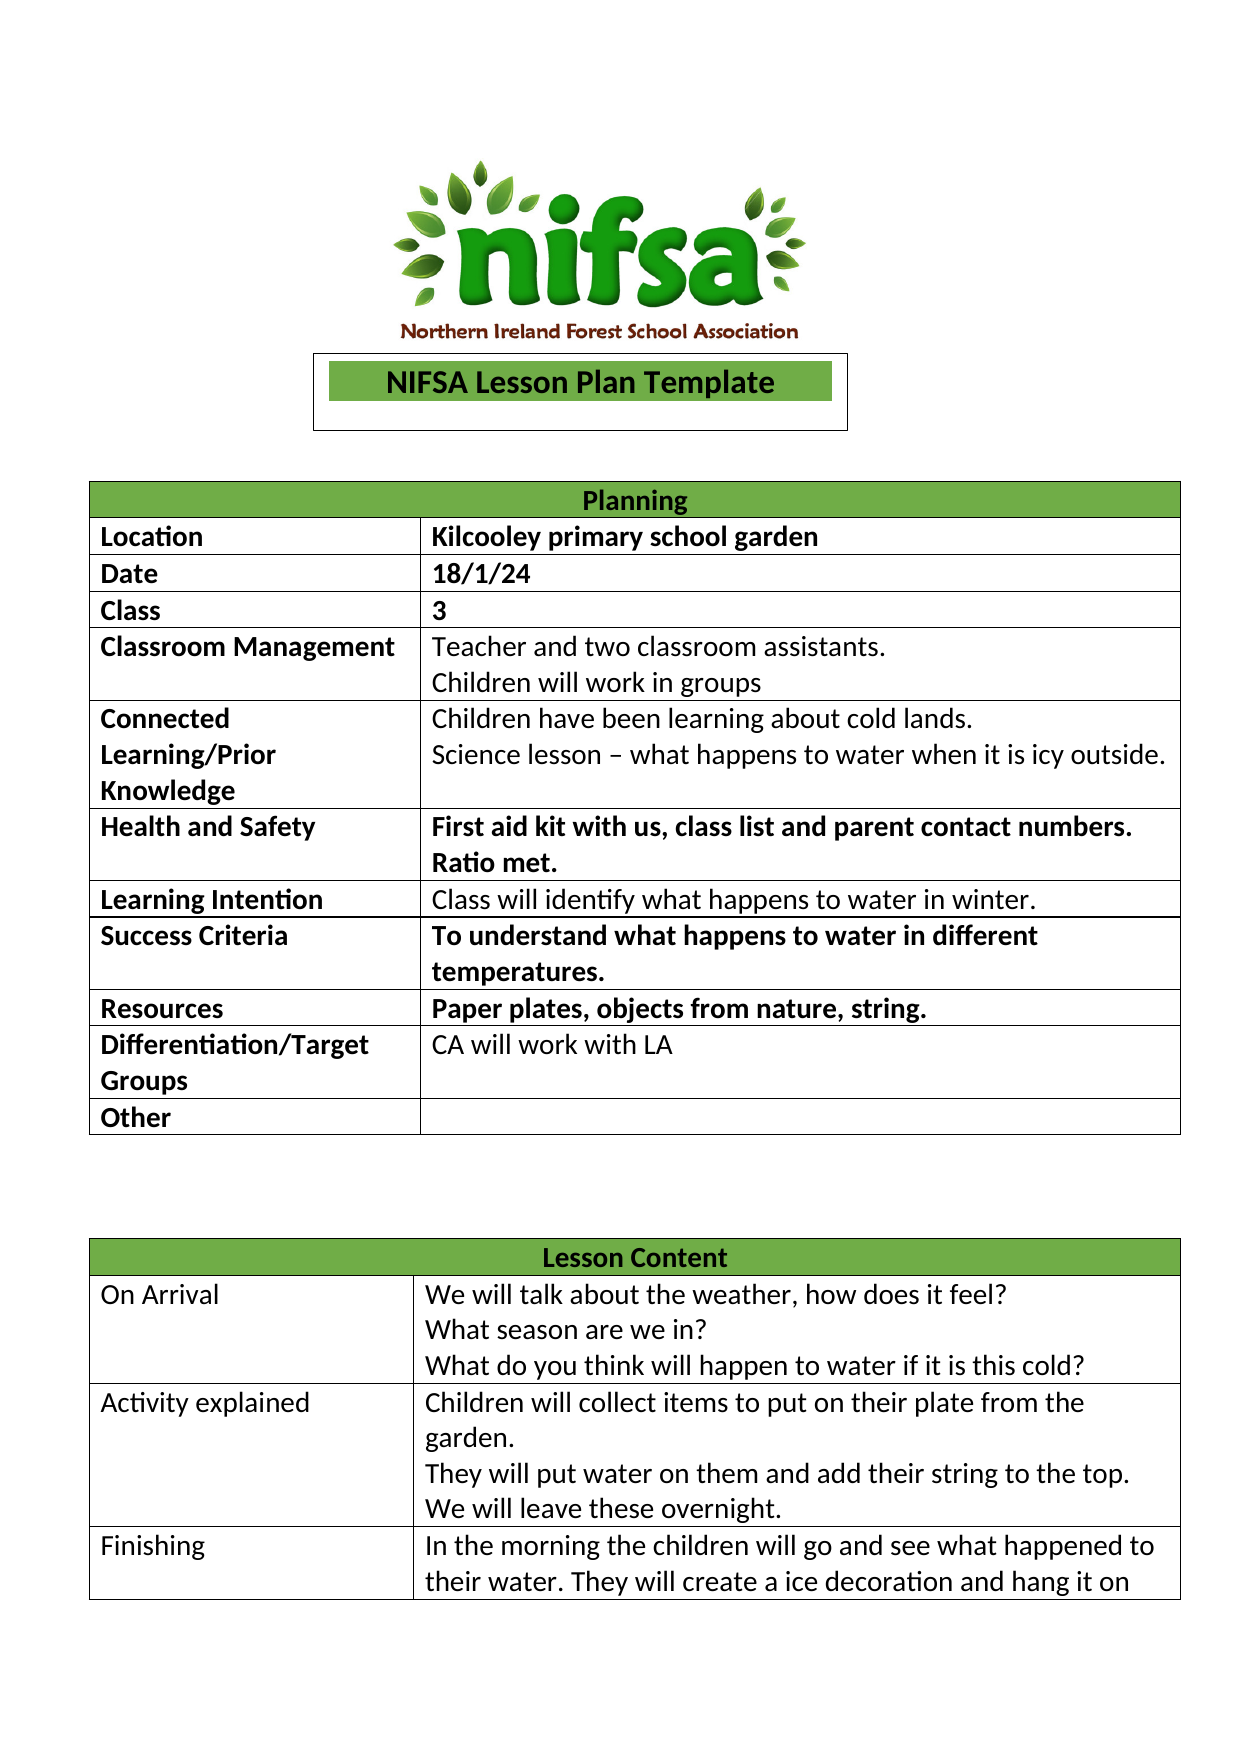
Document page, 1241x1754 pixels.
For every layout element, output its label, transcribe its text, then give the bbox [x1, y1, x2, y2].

table_cell Classroom Management [90, 628, 420, 699]
table_cell [421, 1099, 1180, 1134]
table_cell Health and Safety [90, 809, 420, 880]
picture [389, 158, 808, 343]
table_cell Paper plates, objects from nature, string. [421, 990, 1180, 1025]
table_header Planning [90, 482, 1180, 517]
table_cell Success Criteria [90, 918, 420, 989]
table_cell Class [90, 592, 420, 627]
table_cell On Arrival [90, 1276, 413, 1383]
table_cell 18/1/24 [421, 555, 1180, 591]
table_cell Location [90, 518, 420, 554]
table_cell Kilcooley primary school garden [421, 518, 1180, 554]
table_cell Resources [90, 990, 420, 1025]
table_cell Connected Learning/Prior Knowledge [90, 701, 420, 807]
table_cell Class will identify what happens to water in winter. [421, 881, 1180, 916]
table_cell Other [90, 1099, 420, 1134]
table_header Lesson Content [90, 1239, 1180, 1275]
table_cell To understand what happens to water in different temperatures. [421, 918, 1180, 989]
table_cell First aid kit with us, class list and parent contact numbers. Ratio met. [421, 809, 1180, 880]
table_cell We will talk about the weather, how does it feel? What season are we in? What do you think will happen to water if it is this cold? [414, 1276, 1180, 1383]
table_cell Learning Intention [90, 881, 420, 916]
table_cell 3 [421, 592, 1180, 627]
table_cell Activity explained [90, 1384, 413, 1526]
table_cell Children will collect items to put on their plate from the garden. They will put water on them and add their string to the top. We will leave these overnight. [414, 1384, 1180, 1526]
table_cell Differentiation/Target Groups [90, 1026, 420, 1098]
table_cell Date [90, 555, 420, 591]
table_cell Teacher and two classroom assistants. Children will work in groups [421, 628, 1180, 699]
table_cell Children have been learning about cold lands. Science lesson – what happens to water when it is icy outside. [421, 701, 1180, 807]
table_cell Finishing [90, 1527, 413, 1598]
table_cell CA will work with LA [421, 1026, 1180, 1098]
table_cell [414, 1527, 1180, 1598]
